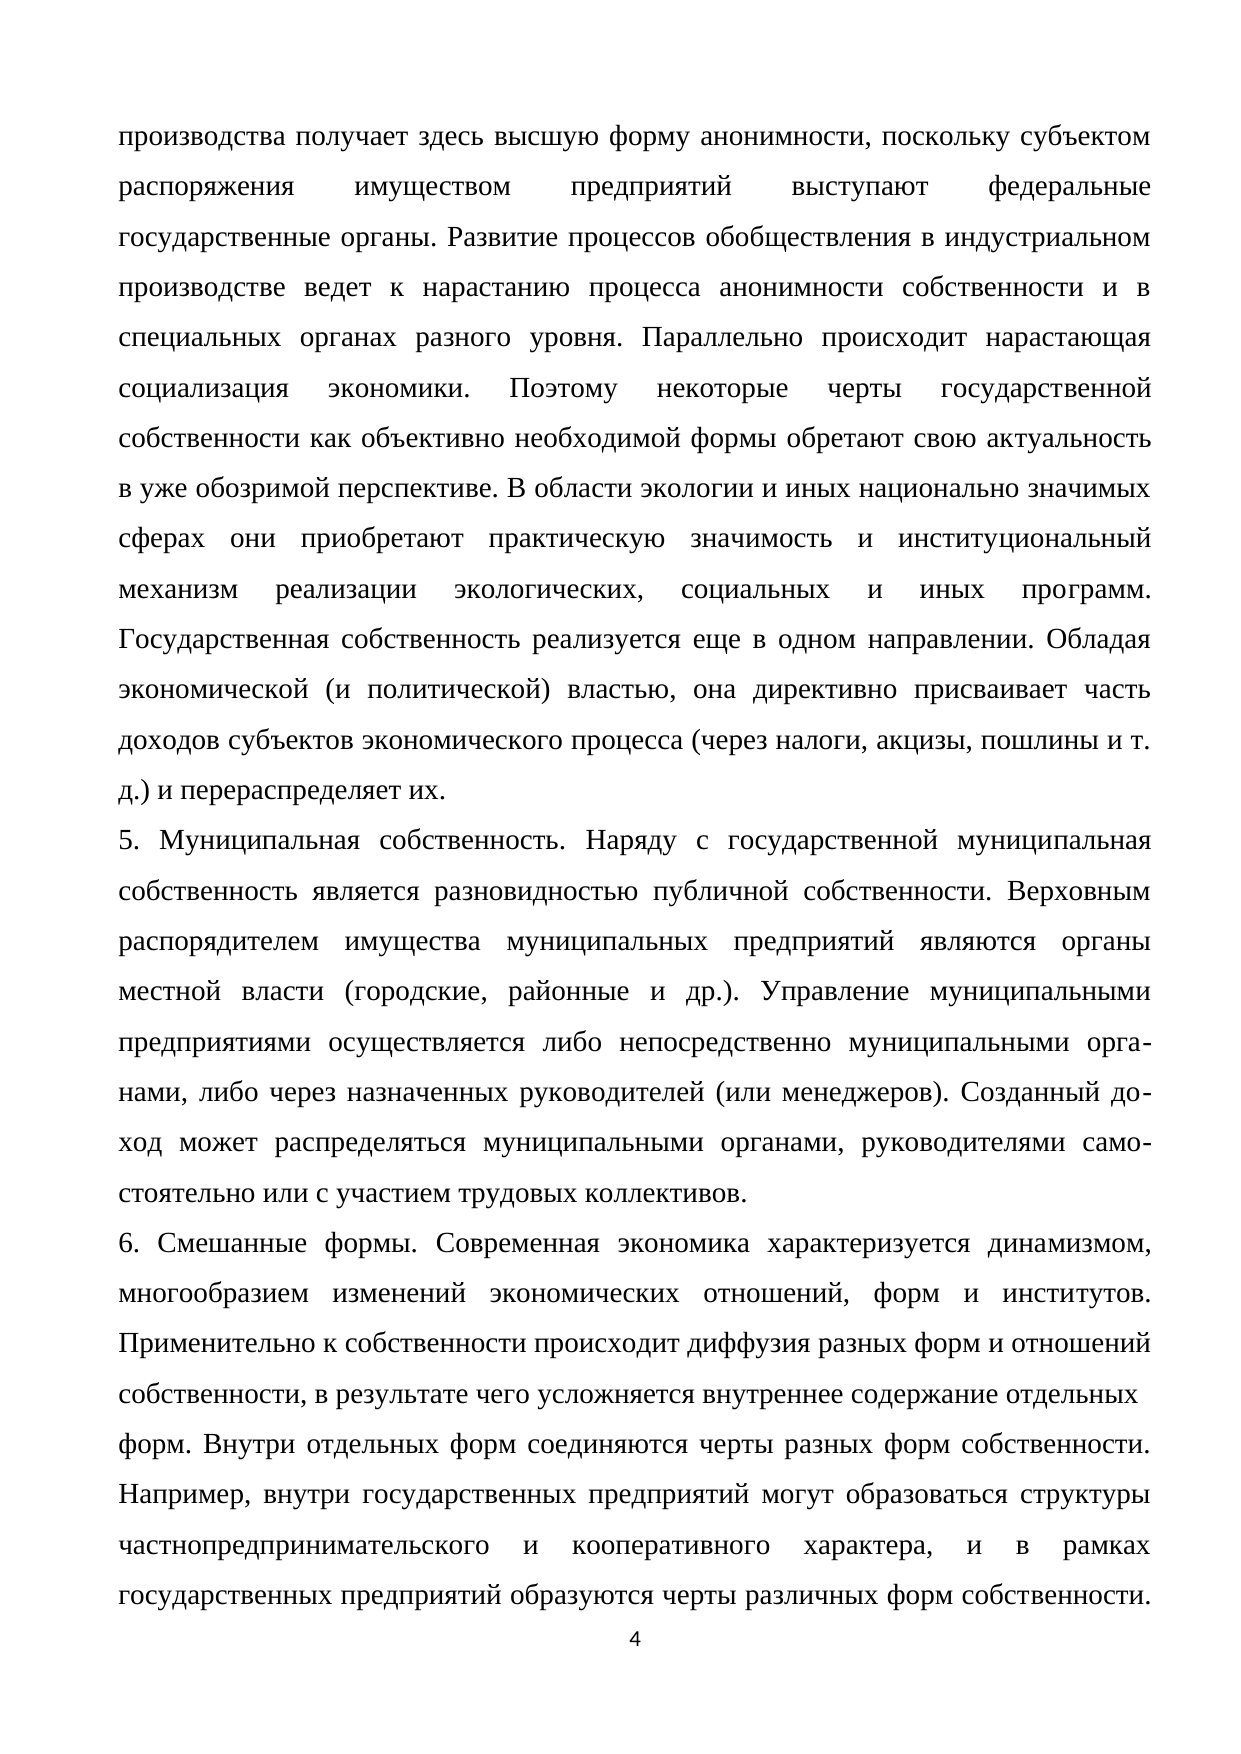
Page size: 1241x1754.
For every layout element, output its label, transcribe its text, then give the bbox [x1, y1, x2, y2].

text 6. Смешанные формы. Современная экономика характеризуется динамизмом, многообразием изменений экономических отношений, форм и институтов. Применительно к собственности происходит диффузия разных форм и отношений собственности, в результате чего усложняется внутреннее содержание отдельных [118, 1225, 1152, 1409]
text 5. Муниципальная собственность. Наряду с государственной муниципальная собственность является разновидностью публичной собственности. Верховным распорядителем имущества муниципальных предприятий являются органы местной власти (городские, районные и др.). Управление муниципальными предприятиями осуществляется либо непосредственно муниципальными органами, либо через назначенных руководителей (или менеджеров). Созданный доход может распределяться муниципальными органами, руководителями самостоятельно или с участием трудовых коллективов. [118, 822, 1152, 1208]
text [118, 118, 1152, 806]
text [118, 1426, 1152, 1611]
